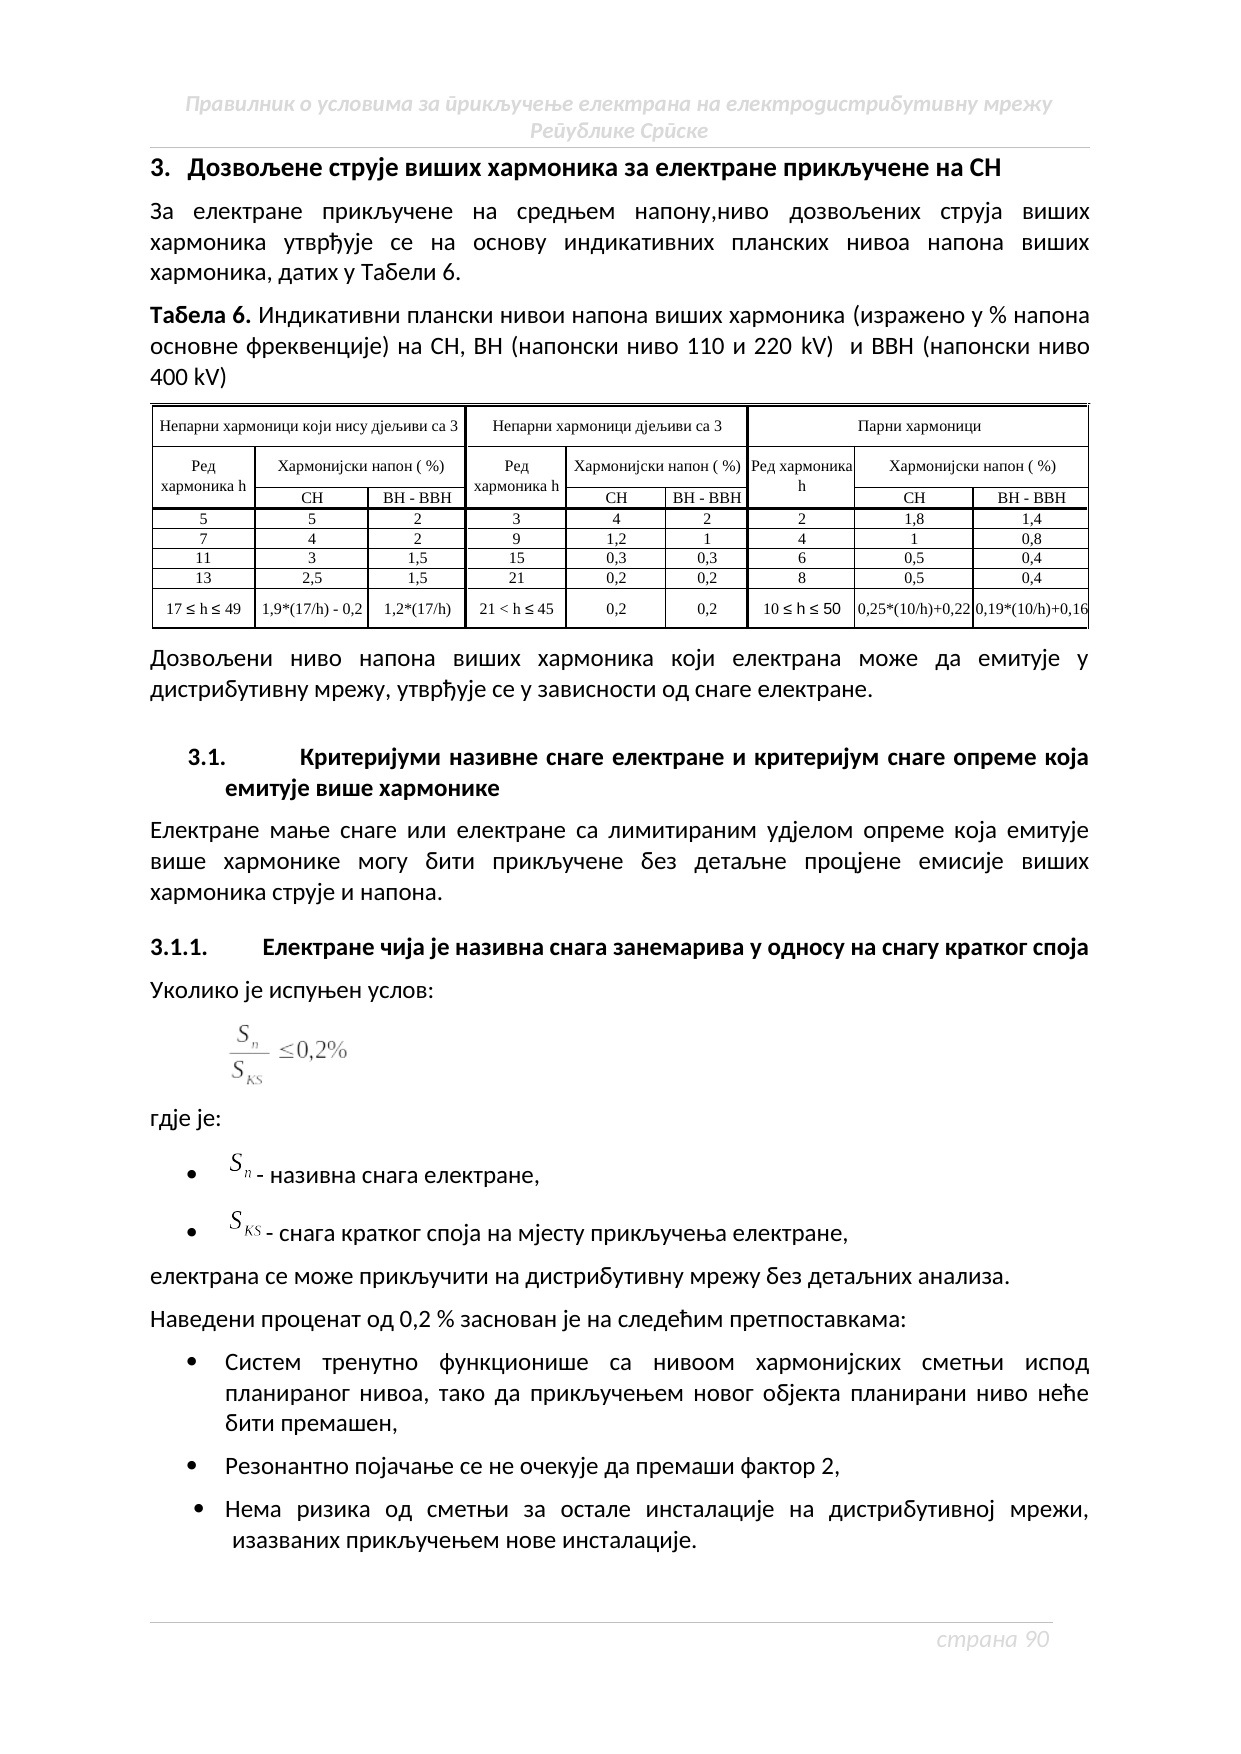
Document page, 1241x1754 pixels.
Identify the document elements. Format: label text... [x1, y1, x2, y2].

text Електране мање снаге или електране са лимитираним удјелом опреме која емитује више хармонике могу бити прикључене без детаљне процјене емисије виших хармоника струје и напона. [150, 815, 1090, 906]
text Дозвољени ниво напона виших хармоника који електрана може да емитује у дистрибутивну мрежу, утврђује се у зависности од снаге електране. [150, 643, 1090, 704]
subtitle Дозвољене струје виших хармоника за електране прикључене на СН [150, 150, 1090, 183]
text Наведени проценат од 0,2 % заснован је на следећим претпоставкама: [150, 1303, 1090, 1334]
list - снага кратког споја на мјесту прикључења електране, [187, 1202, 1090, 1248]
list Резонантно појачање се не очекује да премаши фактор 2, [187, 1450, 1090, 1481]
text гдје је: [150, 1102, 1090, 1132]
text електрана се може прикључити на дистрибутивну мрежу без детаљних анализа. [150, 1260, 1090, 1291]
text Уколико је испуњен услов: [150, 974, 1090, 1005]
text Табела 6. Индикативни плански нивои напона виших хармоника (изражено у % напона основне фреквенције) на СН, ВН (напонски ниво 110 и 220 kV) и ВВН (напонски ниво 400 kV) [150, 299, 1090, 391]
subtitle Електране чија је називна снага занемарива у односу на снагу кратког споја [150, 931, 1090, 962]
text За електране прикључене на средњем напону,ниво дозвољених струја виших хармоника утврђује се на основу индикативних планских нивоа напона виших хармоника, датих у Табели 6. [150, 196, 1090, 287]
list Систем тренутно функционише са нивоом хармонијских сметњи испод планираног нивоа, тако да прикључењем новог објекта планирани ниво неће бити премашен, [187, 1346, 1090, 1438]
subtitle Критеријуми називне снаге електране и критеријум снаге опреме која емитује више хармонике [187, 741, 1090, 802]
list Нема ризика од сметњи за остале инсталације на дистрибутивној мрежи, изазваних прикључењем нове инсталације. [194, 1493, 1090, 1554]
list - називна снага електране, [187, 1145, 1090, 1190]
